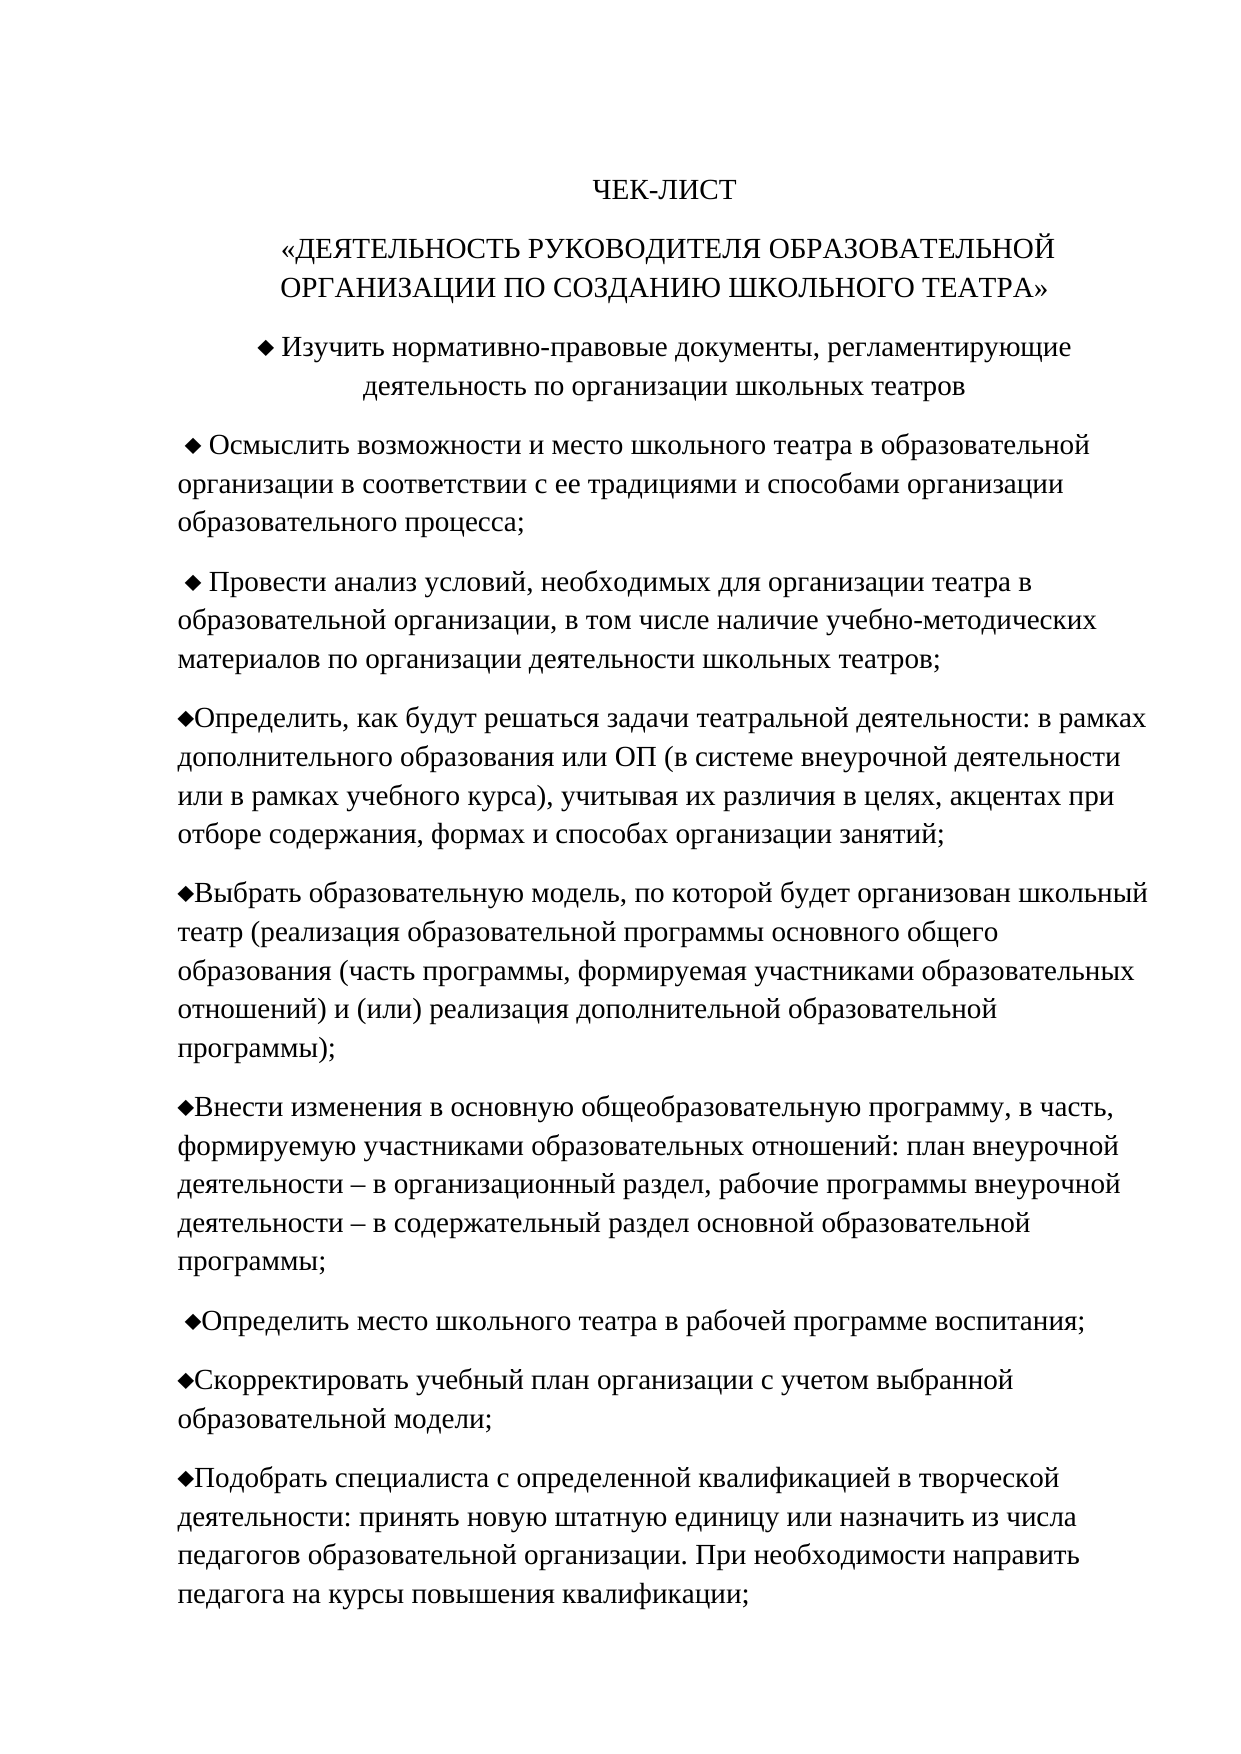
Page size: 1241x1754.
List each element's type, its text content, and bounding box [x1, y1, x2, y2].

text ЧЕК-ЛИСТ [177, 172, 1152, 206]
text Осмыслить возможности и место школьного театра в образовательной организации в соответствии с ее традициями и способами организации образовательного процесса; [177, 427, 1152, 538]
text Определить, как будут решаться задачи театральной деятельности: в рамках дополнительного образования или ОП (в системе внеурочной деятельности или в рамках учебного курса), учитывая их различия в целях, акцентах при отборе содержания, формах и способах организации занятий; [177, 700, 1152, 850]
text Внести изменения в основную общеобразовательную программу, в часть, формируемую участниками образовательных отношений: план внеурочной деятельности – в организационный раздел, рабочие программы внеурочной деятельности – в содержательный раздел основной образовательной программы; [177, 1089, 1152, 1277]
text «ДЕЯТЕЛЬНОСТЬ РУКОВОДИТЕЛЯ ОБРАЗОВАТЕЛЬНОЙ ОРГАНИЗАЦИИ ПО СОЗДАНИЮ ШКОЛЬНОГО ТЕАТРА» [177, 231, 1152, 303]
text Определить место школьного театра в рабочей программе воспитания; [177, 1303, 1152, 1336]
text Подобрать специалиста с определенной квалификацией в творческой деятельности: принять новую штатную единицу или назначить из числа педагогов образовательной организации. При необходимости направить педагога на курсы повышения квалификации; [177, 1460, 1152, 1609]
text Выбрать образовательную модель, по которой будет организован школьный театр (реализация образовательной программы основного общего образования (часть программы, формируемая участниками образовательных отношений) и (или) реализация дополнительной образовательной программы); [177, 876, 1152, 1063]
text Скорректировать учебный план организации с учетом выбранной образовательной модели; [177, 1362, 1152, 1434]
text Провести анализ условий, необходимых для организации театра в образовательной организации, в том числе наличие учебно-методических материалов по организации деятельности школьных театров; [177, 564, 1152, 674]
text Изучить нормативно-правовые документы, регламентирующие деятельность по организации школьных театров [177, 329, 1152, 401]
